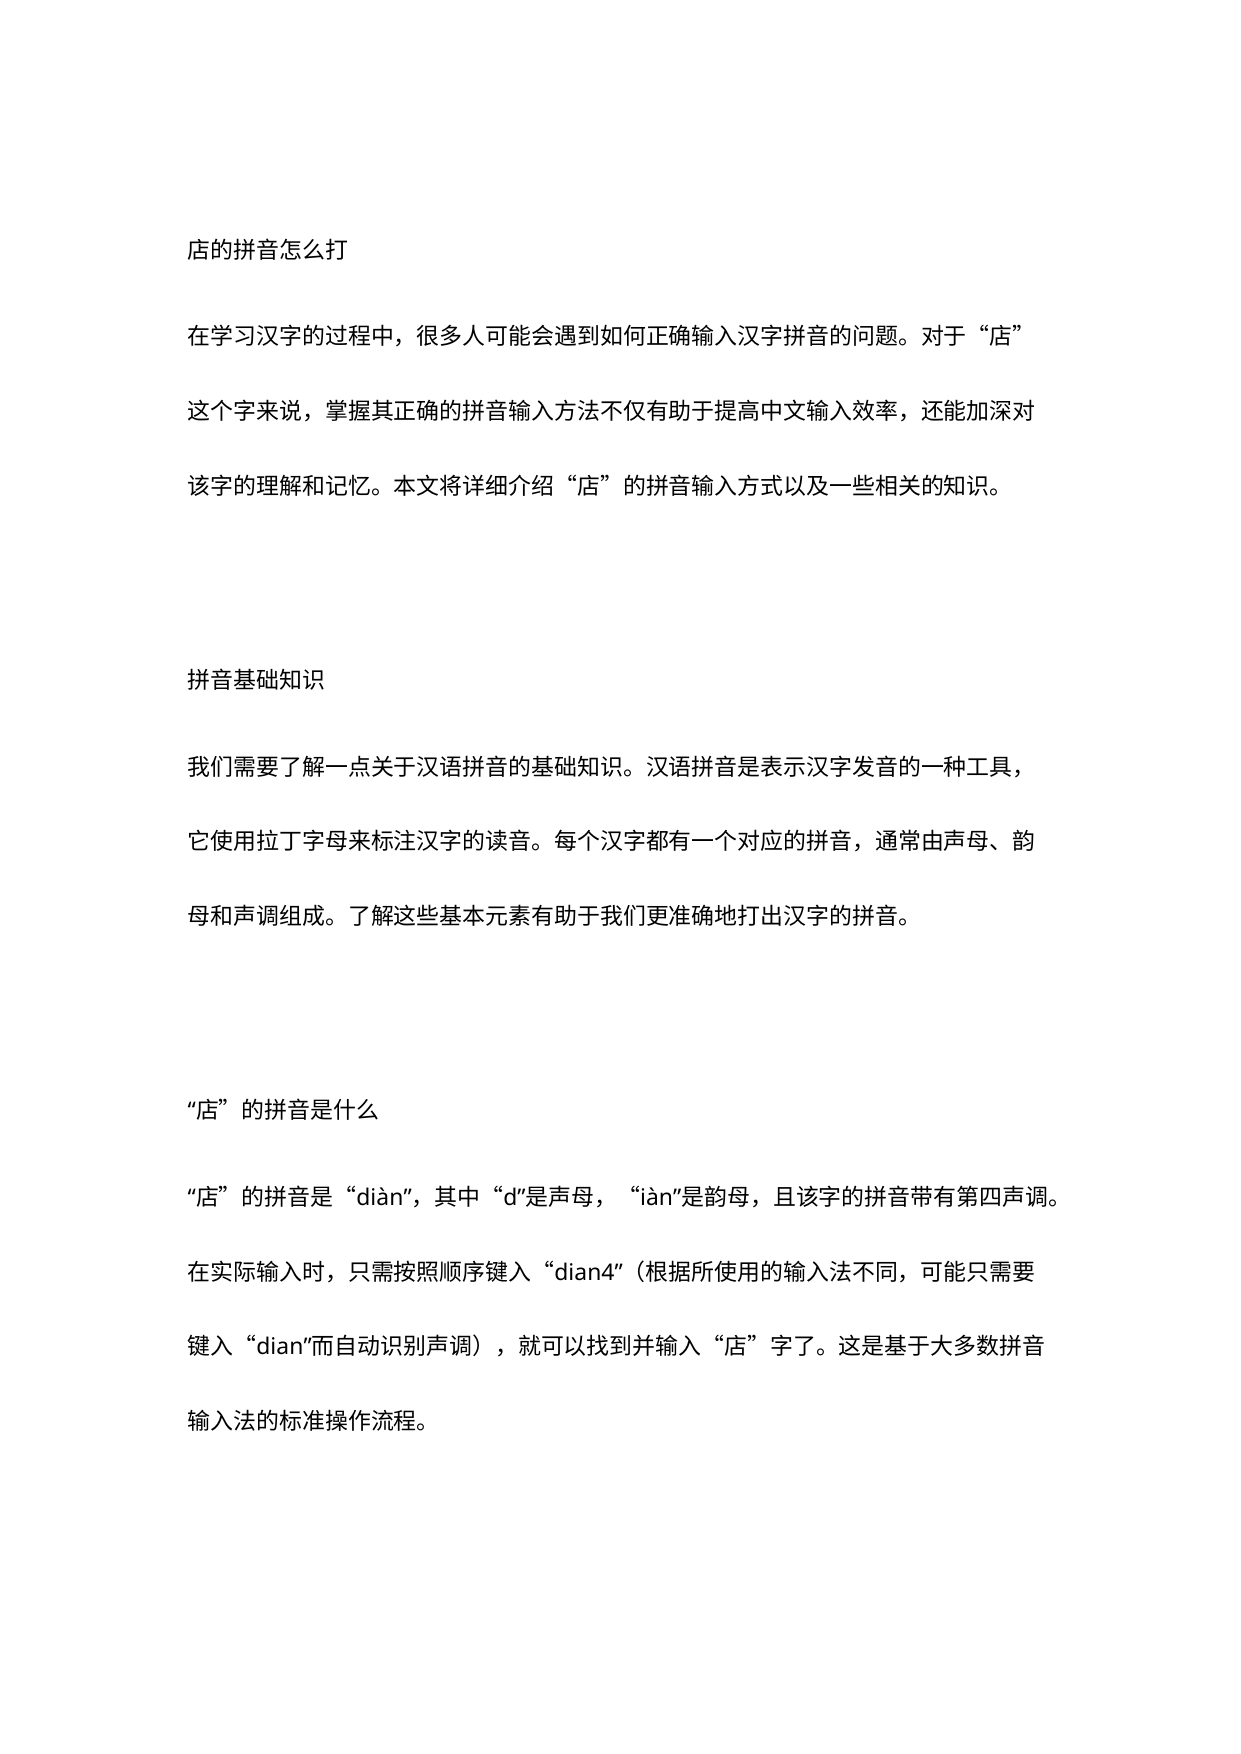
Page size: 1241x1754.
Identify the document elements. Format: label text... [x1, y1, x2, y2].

text “店”的拼音是什么 [187, 1076, 1053, 1141]
text “店”的拼音是“diàn”，其中“d”是声母，“iàn”是韵母，且该字的拼音带有第四声调。在实际输入时，只需按照顺序键入“dian4”（根据所使用的输入法不同，可能只需要键入“dian”而自动识别声调），就可以找到并输入“店”字了。这是基于大多数拼音输入法的标准操作流程。 [187, 1163, 1053, 1452]
text 店的拼音怎么打 [187, 216, 1053, 281]
text 拼音基础知识 [187, 646, 1053, 711]
text 我们需要了解一点关于汉语拼音的基础知识。汉语拼音是表示汉字发音的一种工具，它使用拉丁字母来标注汉字的读音。每个汉字都有一个对应的拼音，通常由声母、韵母和声调组成。了解这些基本元素有助于我们更准确地打出汉字的拼音。 [187, 733, 1053, 947]
text 在学习汉字的过程中，很多人可能会遇到如何正确输入汉字拼音的问题。对于“店”这个字来说，掌握其正确的拼音输入方法不仅有助于提高中文输入效率，还能加深对该字的理解和记忆。本文将详细介绍“店”的拼音输入方式以及一些相关的知识。 [187, 302, 1053, 517]
